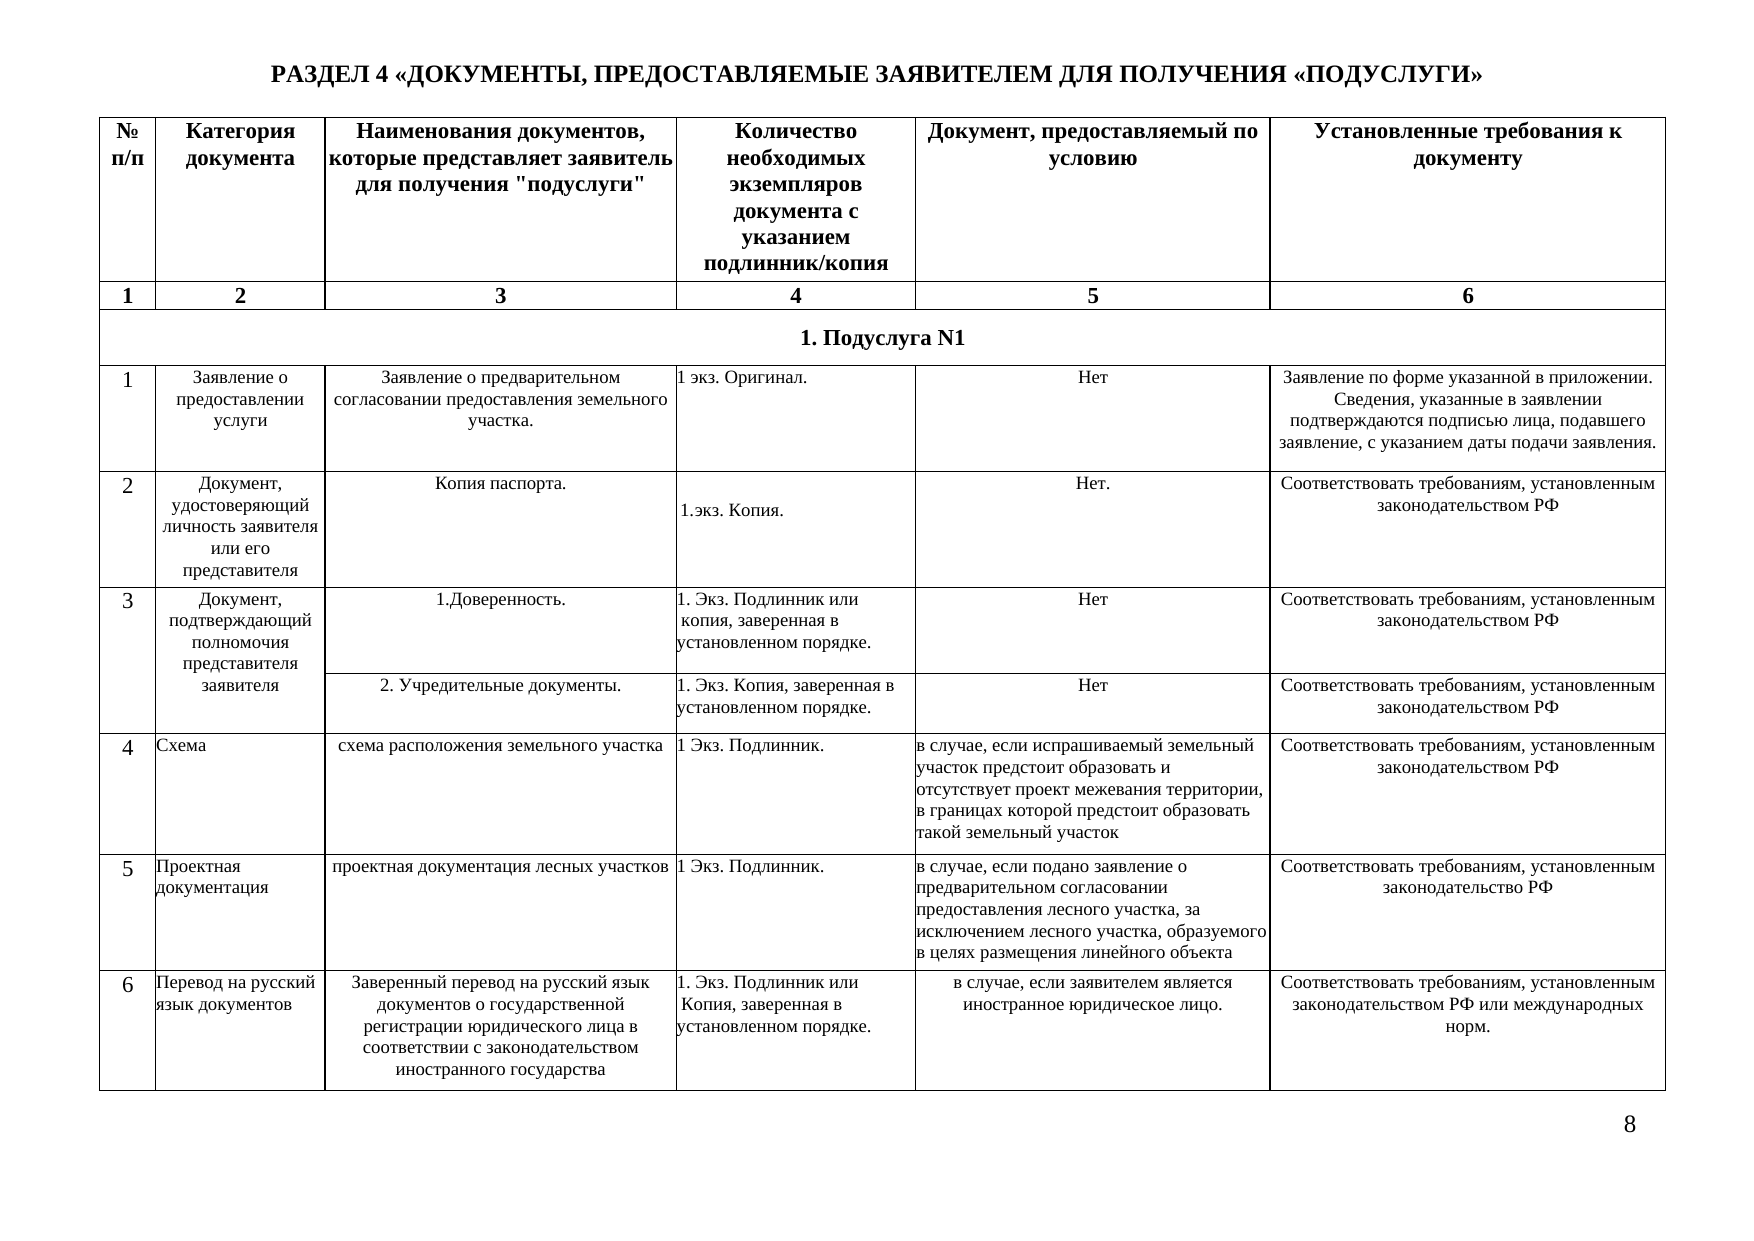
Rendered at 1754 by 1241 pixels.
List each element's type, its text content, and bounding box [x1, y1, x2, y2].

table_cell Заявление о предварительном согласовании предоставления земельного участка. [326, 366, 676, 471]
table_cell Нет. [916, 472, 1269, 587]
table_cell 1 экз. Оригинал. [677, 366, 915, 471]
table_cell 3 [100, 588, 155, 733]
table_cell 1. Экз. Подлинник или Копия, заверенная в установленном порядке. [677, 971, 915, 1090]
table_cell Документ, подтверждающий полномочия представителя заявителя [156, 588, 324, 733]
table_cell Соответствовать требованиям, установленным законодательством РФ [1271, 734, 1665, 854]
table_cell 1. Экз. Подлинник или копия, заверенная в установленном порядке. [677, 588, 915, 673]
table_header Документ, предоставляемый по условию [916, 118, 1269, 281]
table_cell 2 [156, 282, 324, 309]
table_cell Перевод на русский язык документов [156, 971, 324, 1090]
table_cell 1. Подуслуга N1 [100, 310, 1665, 365]
table_cell 4 [100, 734, 155, 854]
table_cell Проектная документация [156, 855, 324, 970]
table_cell 5 [100, 855, 155, 970]
table_cell 1 [100, 366, 155, 471]
table_cell Соответствовать требованиям, установленным законодательством РФ [1271, 674, 1665, 733]
table_cell 1. Экз. Копия, заверенная в установленном порядке. [677, 674, 915, 733]
table_cell Соответствовать требованиям, установленным законодательством РФ [1271, 472, 1665, 587]
table_cell в случае, если испрашиваемый земельный участок предстоит образовать и отсутствует проект межевания территории, в границах которой предстоит образовать такой земельный участок [916, 734, 1269, 854]
table_header Установленные требования к документу [1271, 118, 1665, 281]
table_header Наименования документов, которые представляет заявитель для получения "подуслуги" [326, 118, 676, 281]
table_cell схема расположения земельного участка [326, 734, 676, 854]
table_cell Соответствовать требованиям, установленным законодательством РФ [1271, 588, 1665, 673]
table_cell Соответствовать требованиям, установленным законодательство РФ [1271, 855, 1665, 970]
table_cell 3 [326, 282, 676, 309]
table_cell Соответствовать требованиям, установленным законодательством РФ или международных норм. [1271, 971, 1665, 1090]
table_cell проектная документация лесных участков [326, 855, 676, 970]
table_cell 2. Учредительные документы. [326, 674, 676, 733]
table_header № п/п [100, 118, 155, 281]
table_cell Заявление о предоставлении услуги [156, 366, 324, 471]
table_cell 5 [916, 282, 1269, 309]
table_cell Копия паспорта. [326, 472, 676, 587]
text РАЗДЕЛ 4 «ДОКУМЕНТЫ, ПРЕДОСТАВЛЯЕМЫЕ ЗАЯВИТЕЛЕМ ДЛЯ ПОЛУЧЕНИЯ «ПОДУСЛУГИ» [118, 59, 1636, 88]
table_cell Нет [916, 588, 1269, 673]
table_cell 1 Экз. Подлинник. [677, 855, 915, 970]
table_header Количество необходимых экземпляров документа с указанием подлинник/копия [677, 118, 915, 281]
table_cell Документ, удостоверяющий личность заявителя или его представителя [156, 472, 324, 587]
table_cell 4 [677, 282, 915, 309]
table_cell экз. Копия. [677, 472, 915, 587]
table_cell 6 [100, 971, 155, 1090]
table_cell Нет [916, 674, 1269, 733]
table_cell 6 [1271, 282, 1665, 309]
table_cell 2 [100, 472, 155, 587]
table_cell Нет [916, 366, 1269, 471]
table_cell 1 Экз. Подлинник. [677, 734, 915, 854]
table_cell в случае, если подано заявление о предварительном согласовании предоставления лесного участка, за исключением лесного участка, образуемого в целях размещения линейного объекта [916, 855, 1269, 970]
table_cell Схема [156, 734, 324, 854]
table_cell Заверенный перевод на русский язык документов о государственной регистрации юридического лица в соответствии с законодательством иностранного государства [326, 971, 676, 1090]
table_cell 1 [100, 282, 155, 309]
table_cell в случае, если заявителем является иностранное юридическое лицо. [916, 971, 1269, 1090]
table_header Категория документа [156, 118, 324, 281]
table_cell Заявление по форме указанной в приложении. Сведения, указанные в заявлении подтверждаются подписью лица, подавшего заявление, с указанием даты подачи заявления. [1271, 366, 1665, 471]
table_cell 1.Доверенность. [326, 588, 676, 673]
